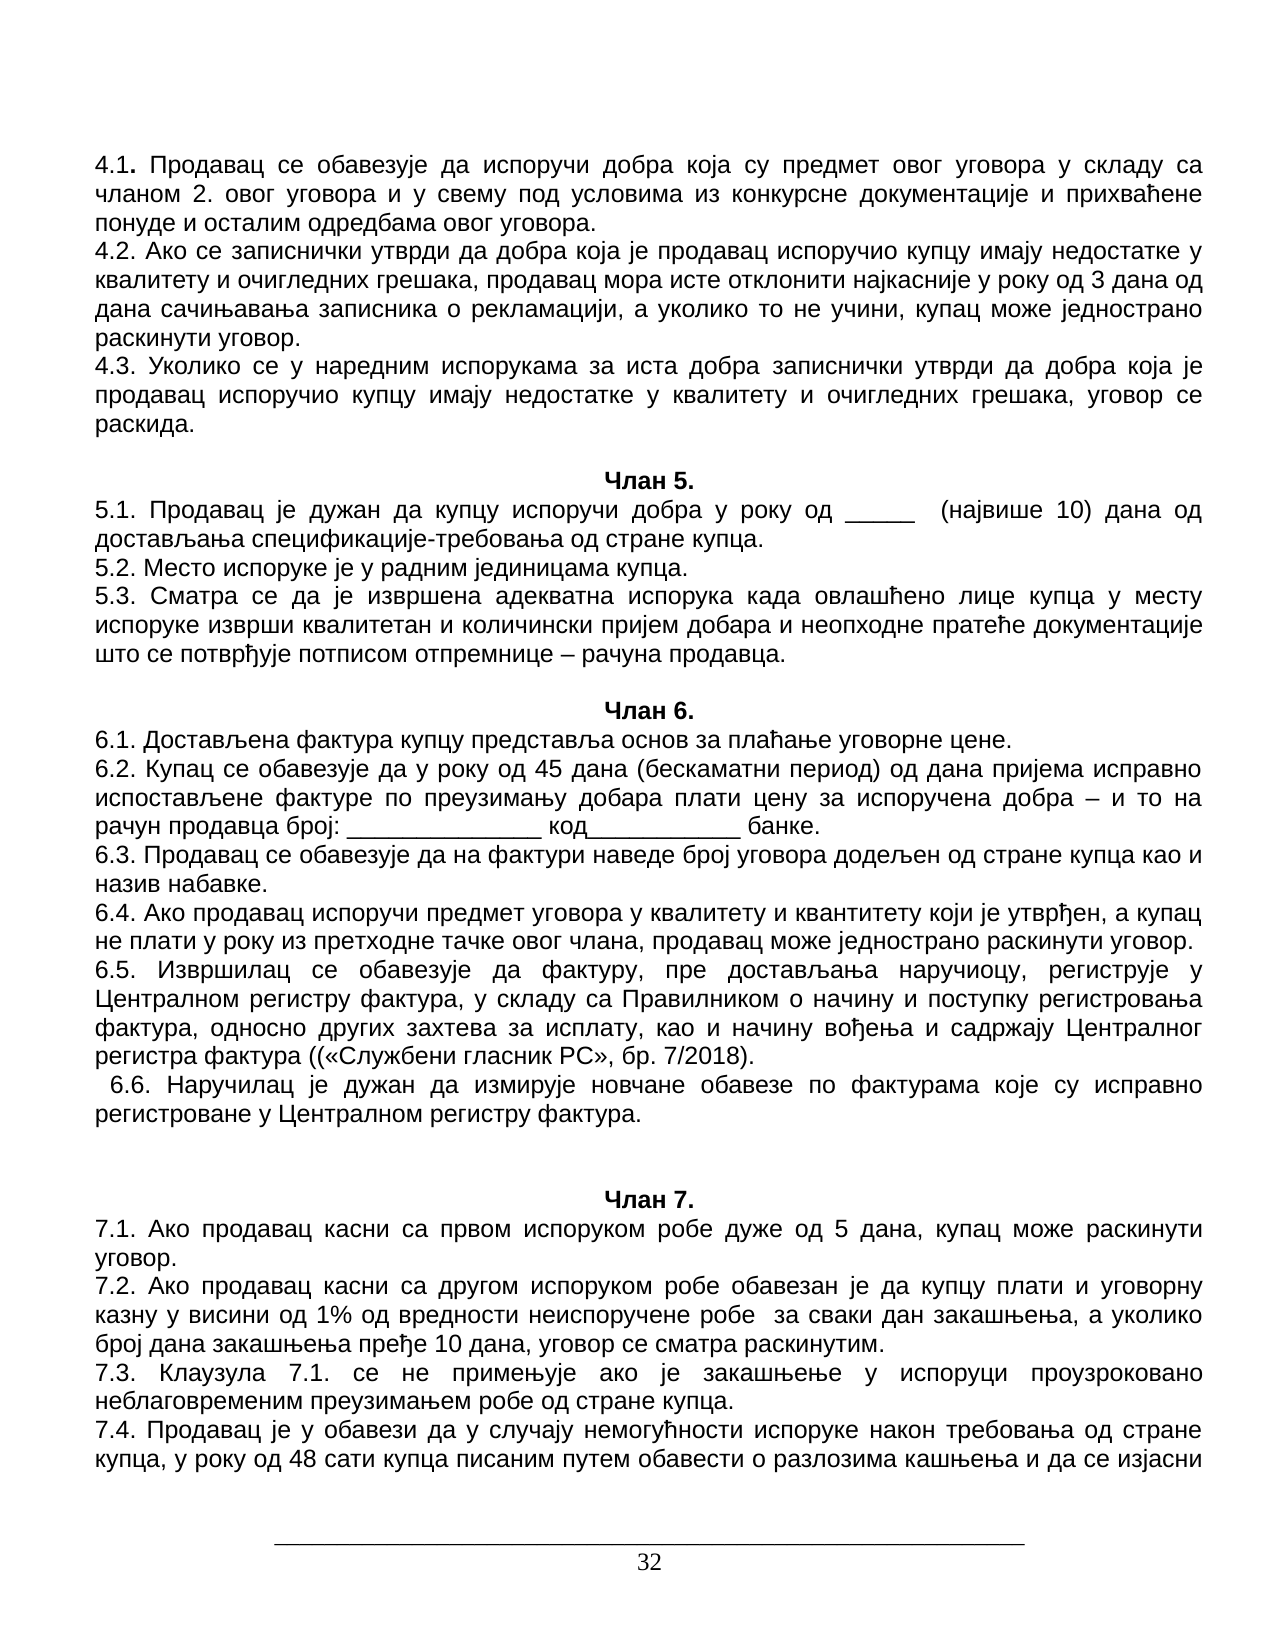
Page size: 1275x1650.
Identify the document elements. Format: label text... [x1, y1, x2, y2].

text 7.3. Клаузула 7.1. се не примењује ако је закашњење у испоруци проузроковано неблаговременим преузимањем робе од стране купца. [94, 1357, 1204, 1415]
text 7.2. Ако продавац касни са другом испоруком робе обавезан је да купцу плати и уговорну казну у висини од 1% од вредности неиспоручене робе за сваки дан закашњења, а уколико број дана закашњења пређе 10 дана, уговор се сматра раскинутим. [94, 1271, 1204, 1357]
text 6.2. Купац се обавезује да у року од 45 дана (бескаматни период) од дана пријема исправно испостављене фактуре по преузимању добара плати цену за испоручена добра – и то на рачун продавца број: ______________ код___________ банке. [94, 754, 1204, 840]
text 5.3. Сматра се да је извршена адекватна испорука када овлашћено лице купца у месту испоруке изврши квалитетан и количински пријем добара и неопходне пратеће документације што се потврђује потписом отпремнице – рачуна продавца. [94, 581, 1204, 667]
text 6.1. Достављена фактура купцу представља основ за плаћање уговорне цене. [94, 725, 1204, 754]
text 6.6. Наручилац је дужан да измирује новчане обавезе по фактурама које су исправно регистроване у Централном регистру фактура. [94, 1070, 1204, 1127]
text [94, 1415, 1204, 1472]
text 5.2. Место испоруке је у радним јединицама купца. [94, 552, 1204, 581]
text 5.1. Продавац је дужан да купцу испоручи добра у року од _____ (највише 10) дана од достављања спецификације-требовања од стране купца. [94, 495, 1204, 552]
text 4.2. Ако се записнички утврди да добра која је продавац испоручио купцу имају недостатке у квалитету и очигледних грешака, продавац мора исте отклонити најкасније у року од 3 дана од дана сачињавања записника о рекламацији, а уколико то не учини, купац може једнострано раскинути уговор. [94, 236, 1204, 351]
text 6.5. Извршилац се обавезује да фактуру, пре достављања наручиоцу, региструје у Централном регистру фактура, у складу са Правилником о начину и поступку регистровања фактура, односно других захтева за исплату, као и начину вођења и садржају Централног регистра фактура ((«Службени гласник РС», бр. 7/2018). [94, 955, 1204, 1070]
text 6.4. Ако продавац испоручи предмет уговора у квалитету и квантитету који је утврђен, а купац не плати у року из претходне тачке овог члана, продавац може једнострано раскинути уговор. [94, 897, 1204, 955]
text Члан 6. [94, 696, 1204, 725]
text 7.1. Ако продавац касни са првом испоруком робе дуже од 5 дана, купац може раскинути уговор. [94, 1214, 1204, 1271]
text Члан 5. [94, 466, 1204, 495]
text 4.1. Продавац се обавезује да испоручи добра која су предмет овог уговора у складу са чланом 2. овог уговора и у свему под условима из конкурсне документације и прихваћене понуде и осталим одредбама овог уговора. [94, 150, 1204, 236]
text 6.3. Продавац се обавезује да на фактури наведе број уговора додељен од стране купца као и назив набавке. [94, 840, 1204, 897]
text 4.3. Уколико се у наредним испорукама за иста добра записнички утврди да добра која је продавац испоручио купцу имају недостатке у квалитету и очигледних грешака, уговор се раскида. [94, 351, 1204, 437]
text Члан 7. [94, 1185, 1204, 1214]
